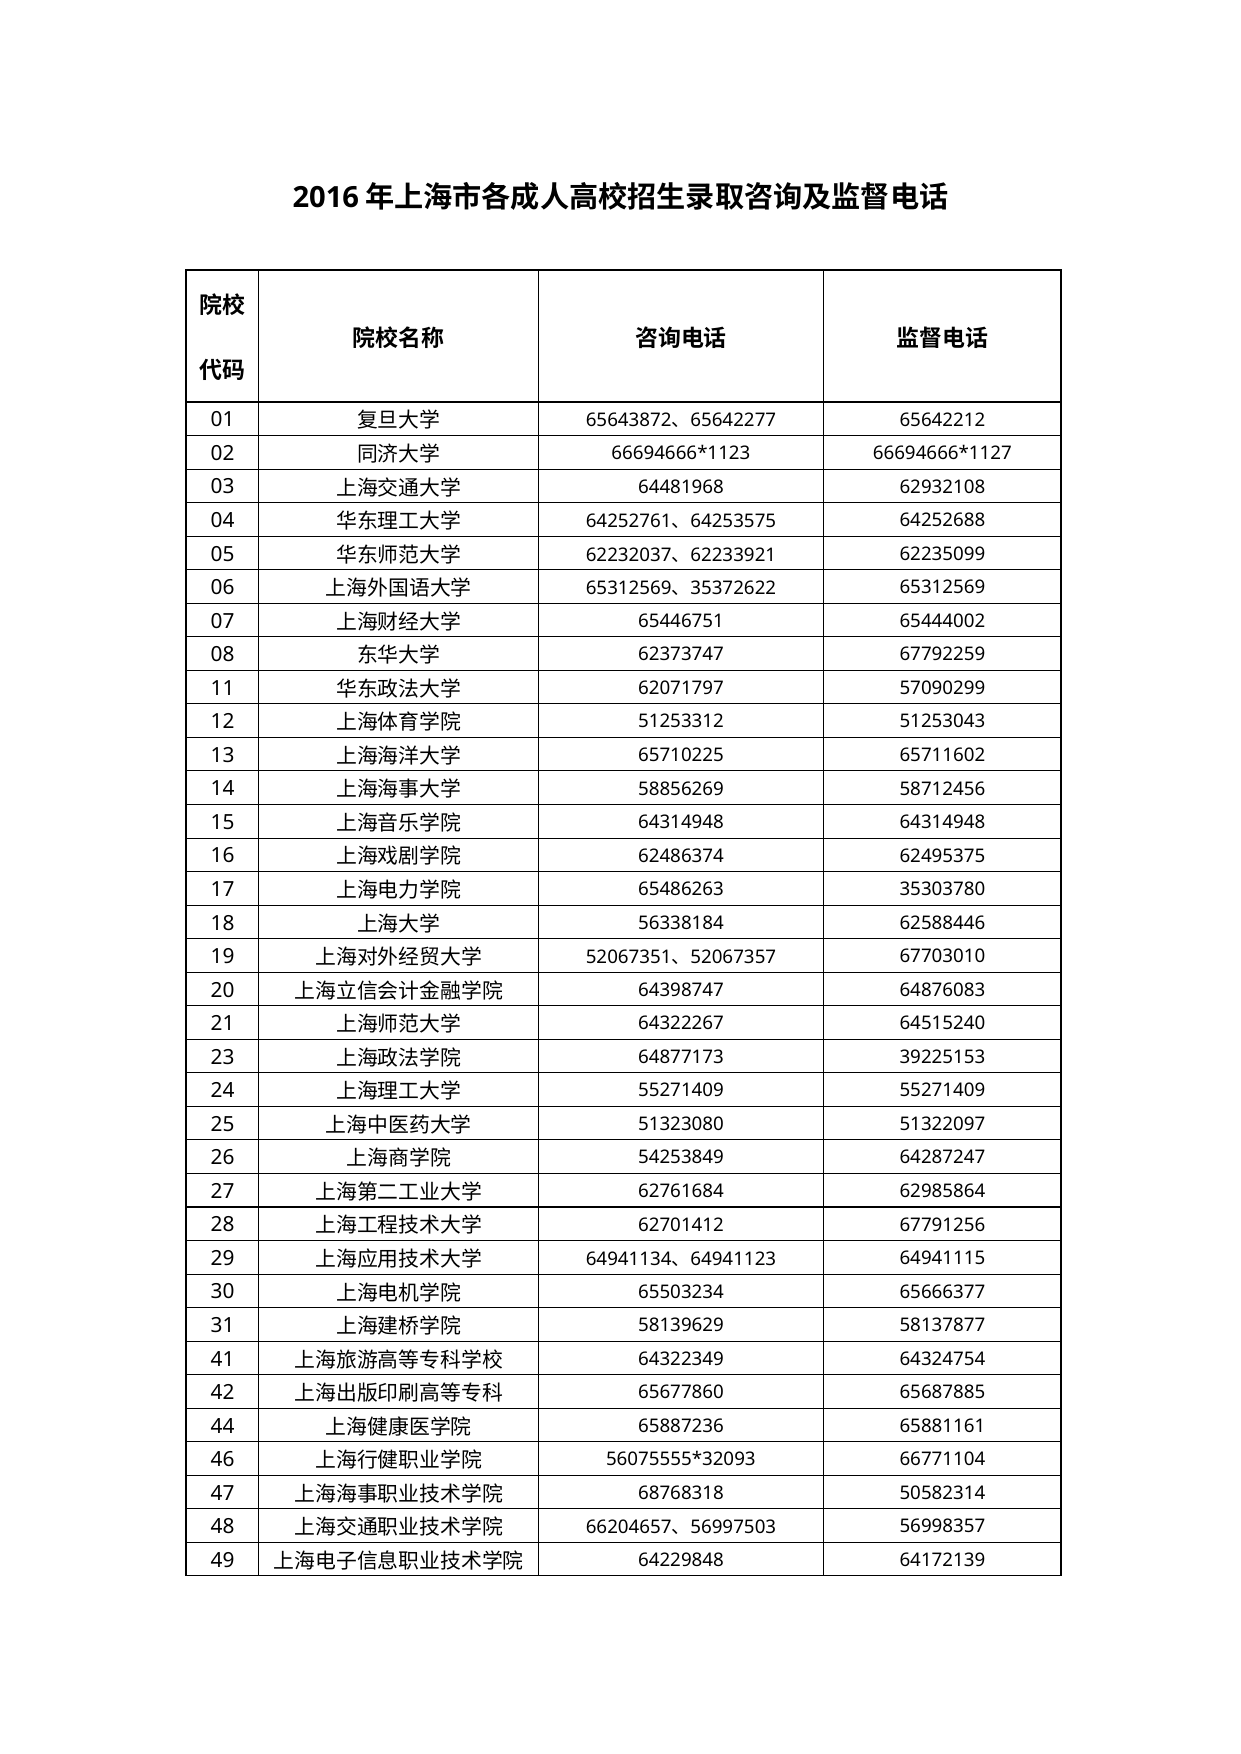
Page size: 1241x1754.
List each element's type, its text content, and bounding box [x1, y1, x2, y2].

table_cell 上海健康医学院 [259, 1409, 538, 1441]
table_cell 64314948 [824, 805, 1060, 837]
table_cell 65710225 [539, 738, 823, 770]
table_cell 64322267 [539, 1006, 823, 1039]
table_cell 19 [187, 939, 258, 972]
table_cell 复旦大学 [259, 403, 538, 435]
table_cell 58712456 [824, 771, 1060, 804]
table_cell 上海财经大学 [259, 604, 538, 636]
table_cell 62932108 [824, 470, 1060, 502]
table_cell 50582314 [824, 1476, 1060, 1508]
table_cell 04 [187, 503, 258, 536]
table_cell 65887236 [539, 1409, 823, 1441]
table_cell 65503234 [539, 1275, 823, 1307]
table_cell 上海大学 [259, 906, 538, 938]
table_cell 56075555*32093 [539, 1442, 823, 1475]
table_cell 64252688 [824, 503, 1060, 536]
table_cell 66204657、56997503 [539, 1509, 823, 1542]
table_cell 65486263 [539, 872, 823, 904]
table_cell 65312569 [824, 570, 1060, 603]
table_cell 30 [187, 1275, 258, 1307]
table_cell 64398747 [539, 973, 823, 1005]
table_cell 62373747 [539, 637, 823, 670]
table_cell 24 [187, 1073, 258, 1106]
table_cell 46 [187, 1442, 258, 1475]
table_cell 55271409 [824, 1073, 1060, 1106]
table_cell 华东理工大学 [259, 503, 538, 536]
table_cell 02 [187, 436, 258, 468]
table_header 监督电话 [824, 271, 1060, 401]
table_cell 51322097 [824, 1107, 1060, 1139]
table_cell 68768318 [539, 1476, 823, 1508]
table_cell 上海行健职业学院 [259, 1442, 538, 1475]
table_cell 16 [187, 839, 258, 871]
table_cell 67703010 [824, 939, 1060, 972]
table_cell 64252761、64253575 [539, 503, 823, 536]
table_cell 11 [187, 671, 258, 703]
table_cell 62985864 [824, 1174, 1060, 1206]
table_cell 49 [187, 1543, 258, 1575]
table_cell 64941134、64941123 [539, 1241, 823, 1273]
table_cell 55271409 [539, 1073, 823, 1106]
table_cell 65312569、35372622 [539, 570, 823, 603]
table_cell 64172139 [824, 1543, 1060, 1575]
table_cell 21 [187, 1006, 258, 1039]
table_cell 26 [187, 1140, 258, 1173]
table_cell 上海电力学院 [259, 872, 538, 904]
table_header 院校名称 [259, 271, 538, 401]
table_cell 64941115 [824, 1241, 1060, 1273]
table_cell 同济大学 [259, 436, 538, 468]
table_cell 上海戏剧学院 [259, 839, 538, 871]
table_cell 上海理工大学 [259, 1073, 538, 1106]
table_cell 华东师范大学 [259, 537, 538, 569]
table_cell 上海工程技术大学 [259, 1208, 538, 1240]
table_cell 65881161 [824, 1409, 1060, 1441]
table_cell 06 [187, 570, 258, 603]
table_cell 62701412 [539, 1208, 823, 1240]
table_cell 52067351、52067357 [539, 939, 823, 972]
table_cell 62232037、62233921 [539, 537, 823, 569]
table_cell 上海旅游高等专科学校 [259, 1342, 538, 1374]
table_cell 31 [187, 1308, 258, 1341]
table_cell 65643872、65642277 [539, 403, 823, 435]
table_cell 23 [187, 1040, 258, 1072]
table_cell 64876083 [824, 973, 1060, 1005]
table_cell 15 [187, 805, 258, 837]
table_cell 上海出版印刷高等专科 [259, 1375, 538, 1408]
table_cell 65446751 [539, 604, 823, 636]
table_cell 上海第二工业大学 [259, 1174, 538, 1206]
table_cell 56338184 [539, 906, 823, 938]
table_cell 51253312 [539, 704, 823, 737]
table_cell 65666377 [824, 1275, 1060, 1307]
table_cell 上海交通职业技术学院 [259, 1509, 538, 1542]
table_cell 上海中医药大学 [259, 1107, 538, 1139]
table_cell 51253043 [824, 704, 1060, 737]
table_cell 62486374 [539, 839, 823, 871]
table_cell 65677860 [539, 1375, 823, 1408]
table_cell 65711602 [824, 738, 1060, 770]
table_cell 上海海事大学 [259, 771, 538, 804]
table_cell 44 [187, 1409, 258, 1441]
table_cell 62495375 [824, 839, 1060, 871]
table_cell 28 [187, 1208, 258, 1240]
table_cell 57090299 [824, 671, 1060, 703]
table_cell 上海对外经贸大学 [259, 939, 538, 972]
table_cell 05 [187, 537, 258, 569]
table_cell 64515240 [824, 1006, 1060, 1039]
table_cell 62588446 [824, 906, 1060, 938]
table_cell 42 [187, 1375, 258, 1408]
table_cell 上海海洋大学 [259, 738, 538, 770]
table_cell 62071797 [539, 671, 823, 703]
table_cell 上海政法学院 [259, 1040, 538, 1072]
table_cell 41 [187, 1342, 258, 1374]
table_cell 64229848 [539, 1543, 823, 1575]
table_cell 67791256 [824, 1208, 1060, 1240]
table_cell 25 [187, 1107, 258, 1139]
table_cell 12 [187, 704, 258, 737]
table_cell 18 [187, 906, 258, 938]
table_cell 上海电机学院 [259, 1275, 538, 1307]
table_cell 01 [187, 403, 258, 435]
table_cell 上海体育学院 [259, 704, 538, 737]
table_cell 66694666*1127 [824, 436, 1060, 468]
table_cell 上海立信会计金融学院 [259, 973, 538, 1005]
table_header 咨询电话 [539, 271, 823, 401]
table_cell 07 [187, 604, 258, 636]
table_cell 58139629 [539, 1308, 823, 1341]
table_cell 64481968 [539, 470, 823, 502]
table_cell 48 [187, 1509, 258, 1542]
table_cell 66694666*1123 [539, 436, 823, 468]
table_cell 上海交通大学 [259, 470, 538, 502]
table_cell 65642212 [824, 403, 1060, 435]
table_cell 47 [187, 1476, 258, 1508]
table_cell 上海师范大学 [259, 1006, 538, 1039]
table_cell 58137877 [824, 1308, 1060, 1341]
table_cell 上海海事职业技术学院 [259, 1476, 538, 1508]
table_cell 上海应用技术大学 [259, 1241, 538, 1273]
table_cell 20 [187, 973, 258, 1005]
table_cell 13 [187, 738, 258, 770]
table_cell 51323080 [539, 1107, 823, 1139]
table_cell 上海电子信息职业技术学院 [259, 1543, 538, 1575]
table_cell 56998357 [824, 1509, 1060, 1542]
table_cell 62235099 [824, 537, 1060, 569]
table_header 院校代码 [187, 271, 258, 401]
table_cell 67792259 [824, 637, 1060, 670]
table_cell 17 [187, 872, 258, 904]
table_cell 64324754 [824, 1342, 1060, 1374]
table_cell 58856269 [539, 771, 823, 804]
table_cell 54253849 [539, 1140, 823, 1173]
table_cell 华东政法大学 [259, 671, 538, 703]
table_cell 64322349 [539, 1342, 823, 1374]
table_cell 35303780 [824, 872, 1060, 904]
table_cell 64877173 [539, 1040, 823, 1072]
text 2016年上海市各成人高校招生录取咨询及监督电话 [187, 162, 1053, 227]
table_cell 东华大学 [259, 637, 538, 670]
table_cell 上海商学院 [259, 1140, 538, 1173]
table_cell 03 [187, 470, 258, 502]
table_cell 27 [187, 1174, 258, 1206]
table_cell 66771104 [824, 1442, 1060, 1475]
table_cell 14 [187, 771, 258, 804]
table_cell 29 [187, 1241, 258, 1273]
table_cell 39225153 [824, 1040, 1060, 1072]
table_cell 08 [187, 637, 258, 670]
table_cell 64314948 [539, 805, 823, 837]
table_cell 62761684 [539, 1174, 823, 1206]
table_cell 上海外国语大学 [259, 570, 538, 603]
table_cell 上海音乐学院 [259, 805, 538, 837]
table_cell 上海建桥学院 [259, 1308, 538, 1341]
table_cell 64287247 [824, 1140, 1060, 1173]
table_cell 65444002 [824, 604, 1060, 636]
table_cell 65687885 [824, 1375, 1060, 1408]
